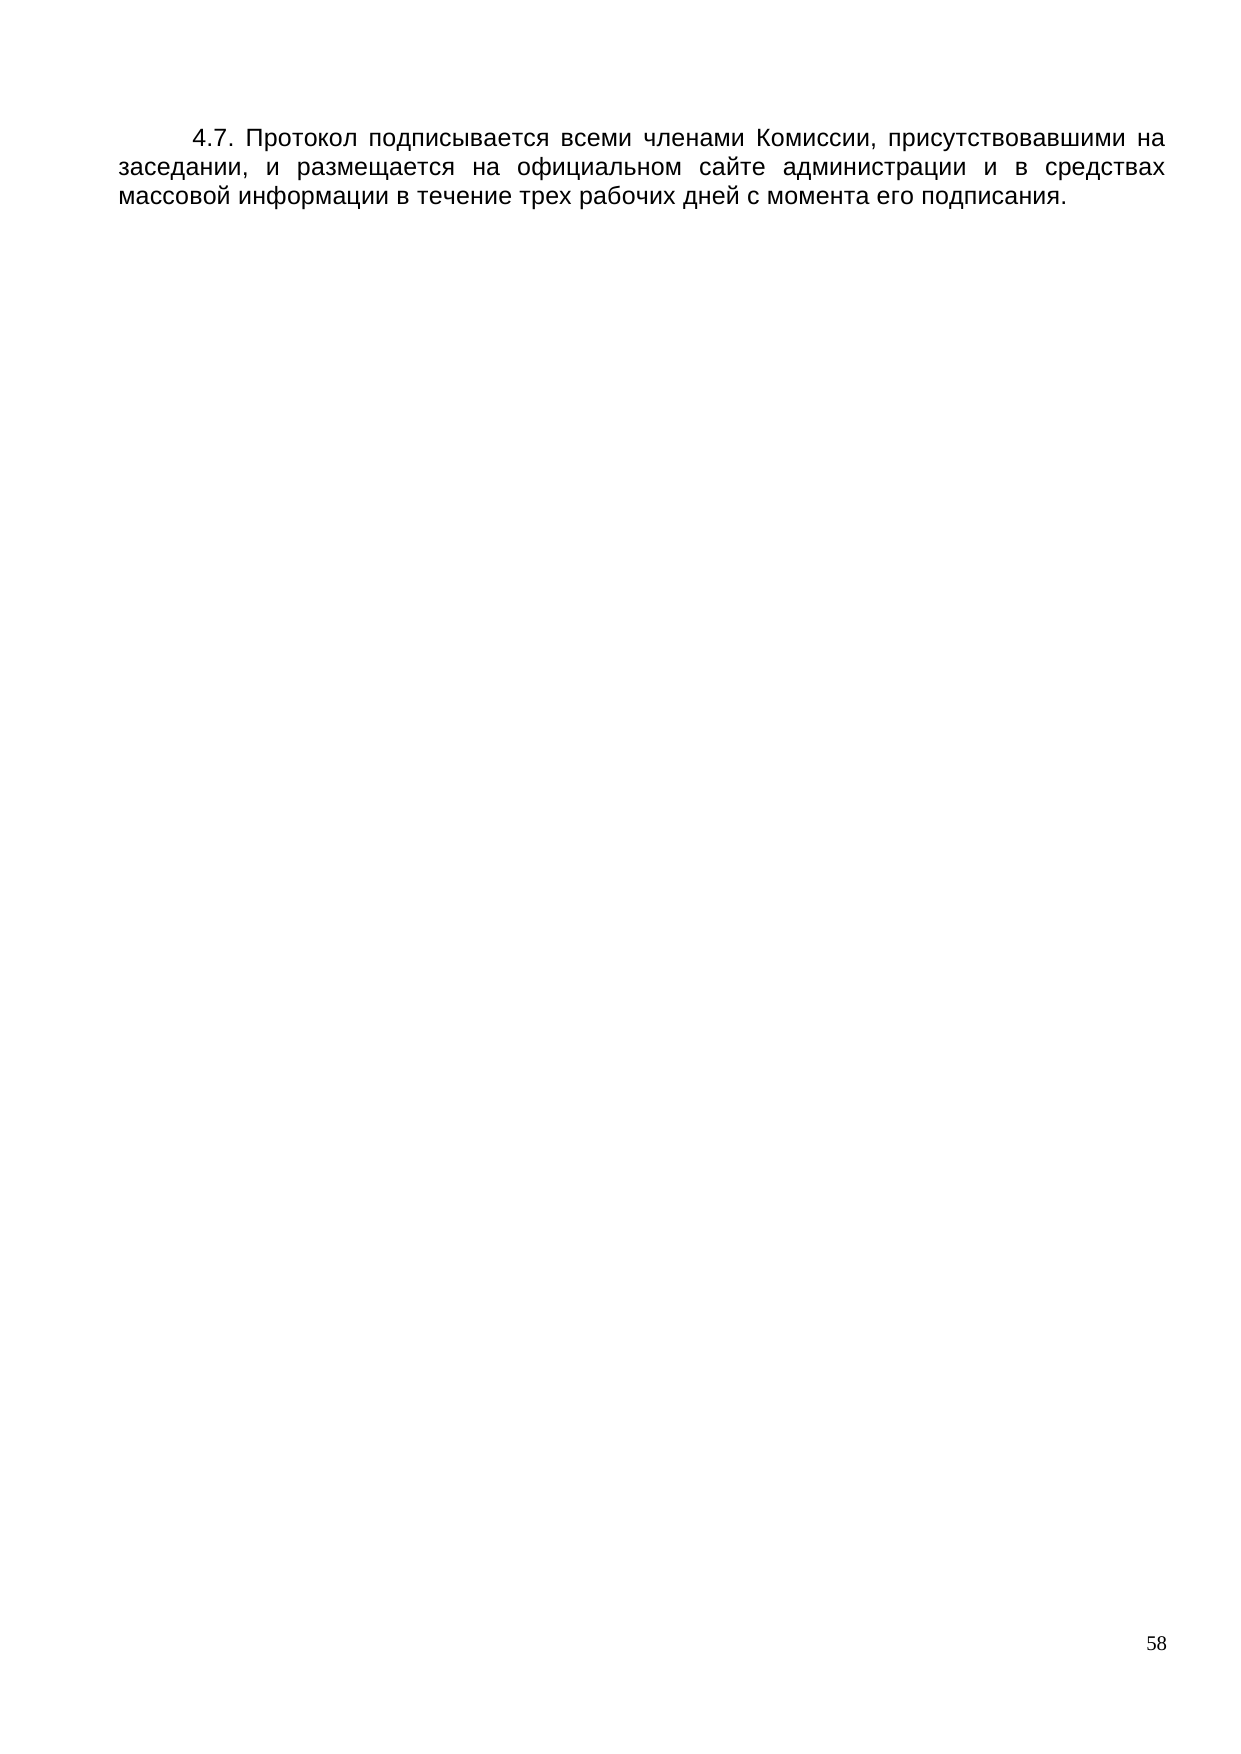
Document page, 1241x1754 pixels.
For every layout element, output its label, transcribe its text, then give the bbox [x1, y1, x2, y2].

text 4.7. Протокол подписывается всеми членами Комиссии, присутствовавшими на заседании, и размещается на официальном сайте администрации и в средствах массовой информации в течение трех рабочих дней с момента его подписания. [118, 123, 1167, 209]
